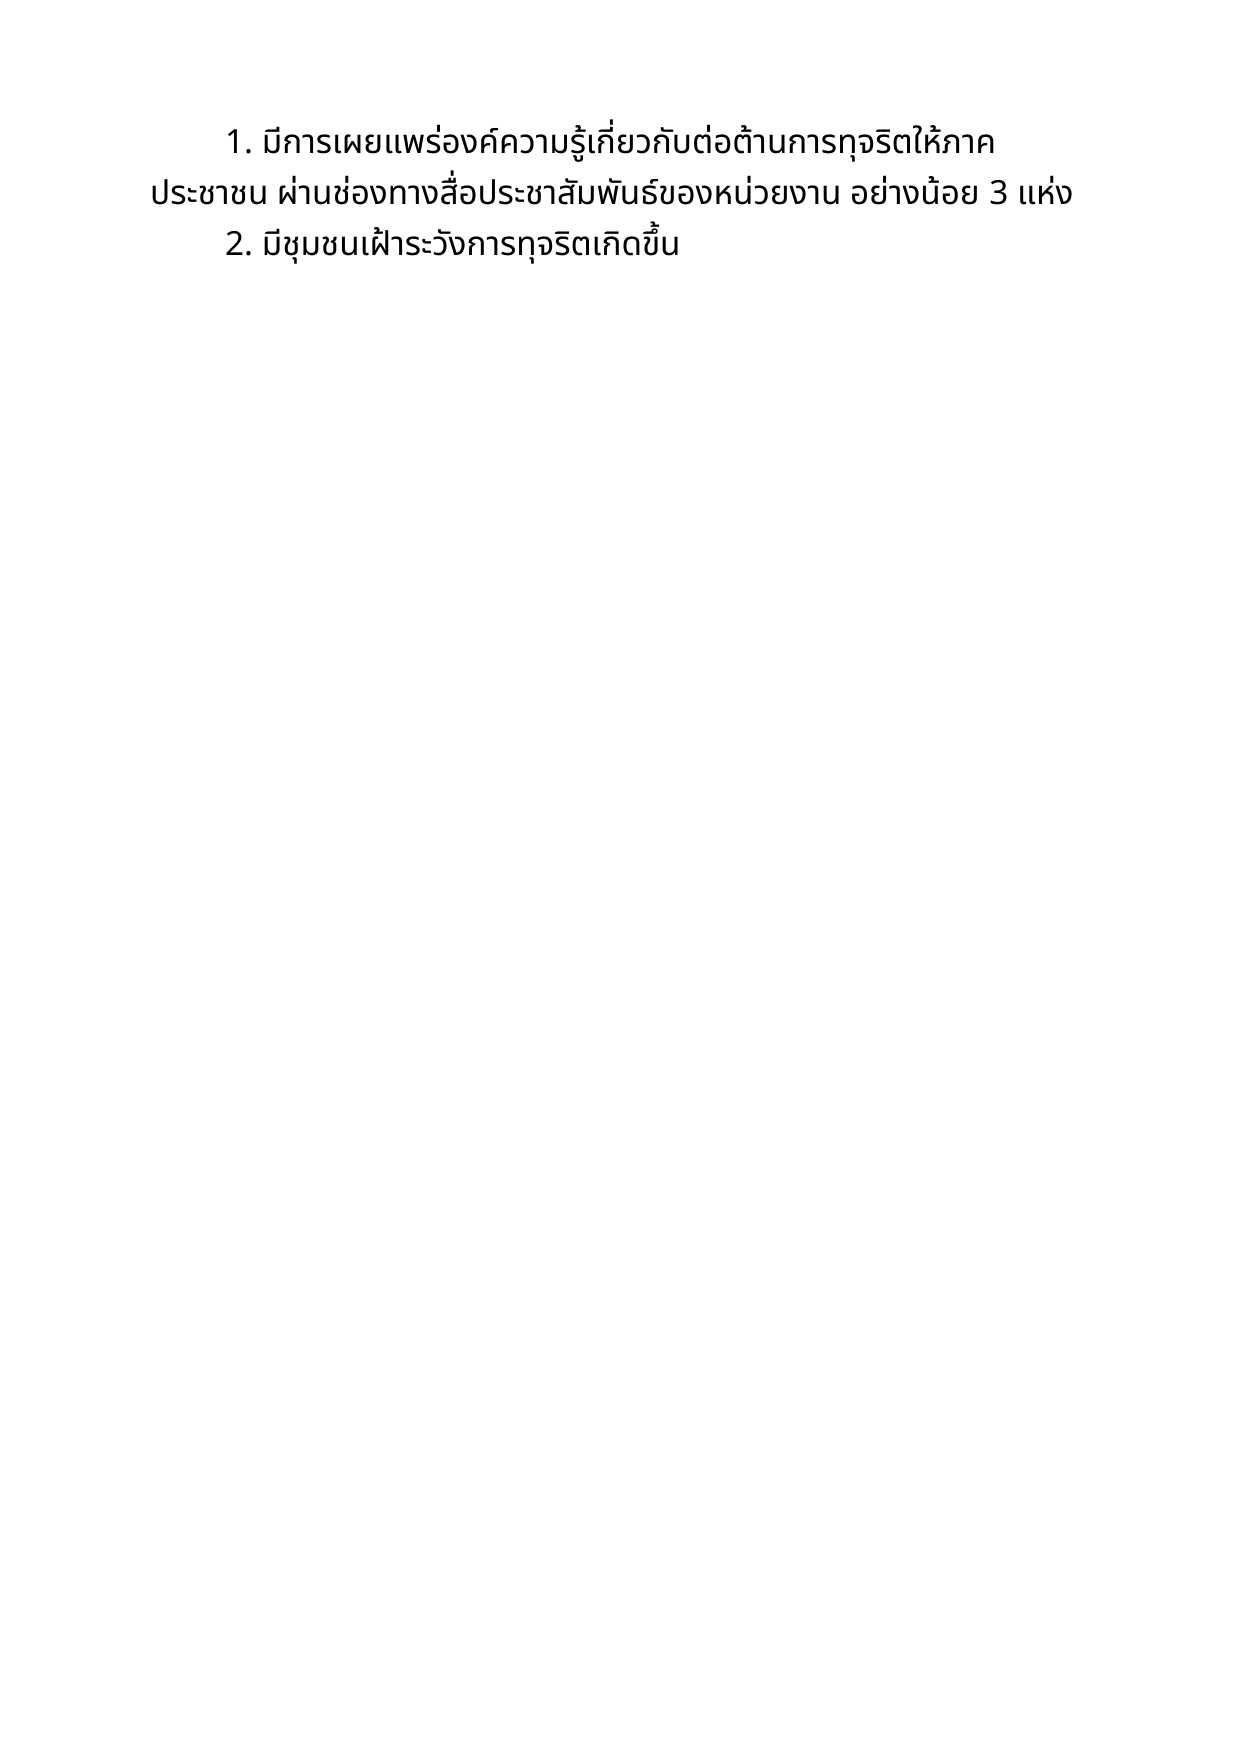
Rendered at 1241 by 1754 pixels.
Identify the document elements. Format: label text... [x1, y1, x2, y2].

text 2. มีชุมชนเฝ้าระวังการทุจริตเกิดขึ้น [150, 219, 1090, 270]
text 1. มีการเผยแพร่องค์ความรู้เกี่ยวกับต่อต้านการทุจริตให้ภาคประชาชน ผ่านช่องทางสื่อประชาสัมพันธ์ของหน่วยงาน อย่างน้อย 3 แห่ง [150, 118, 1090, 219]
